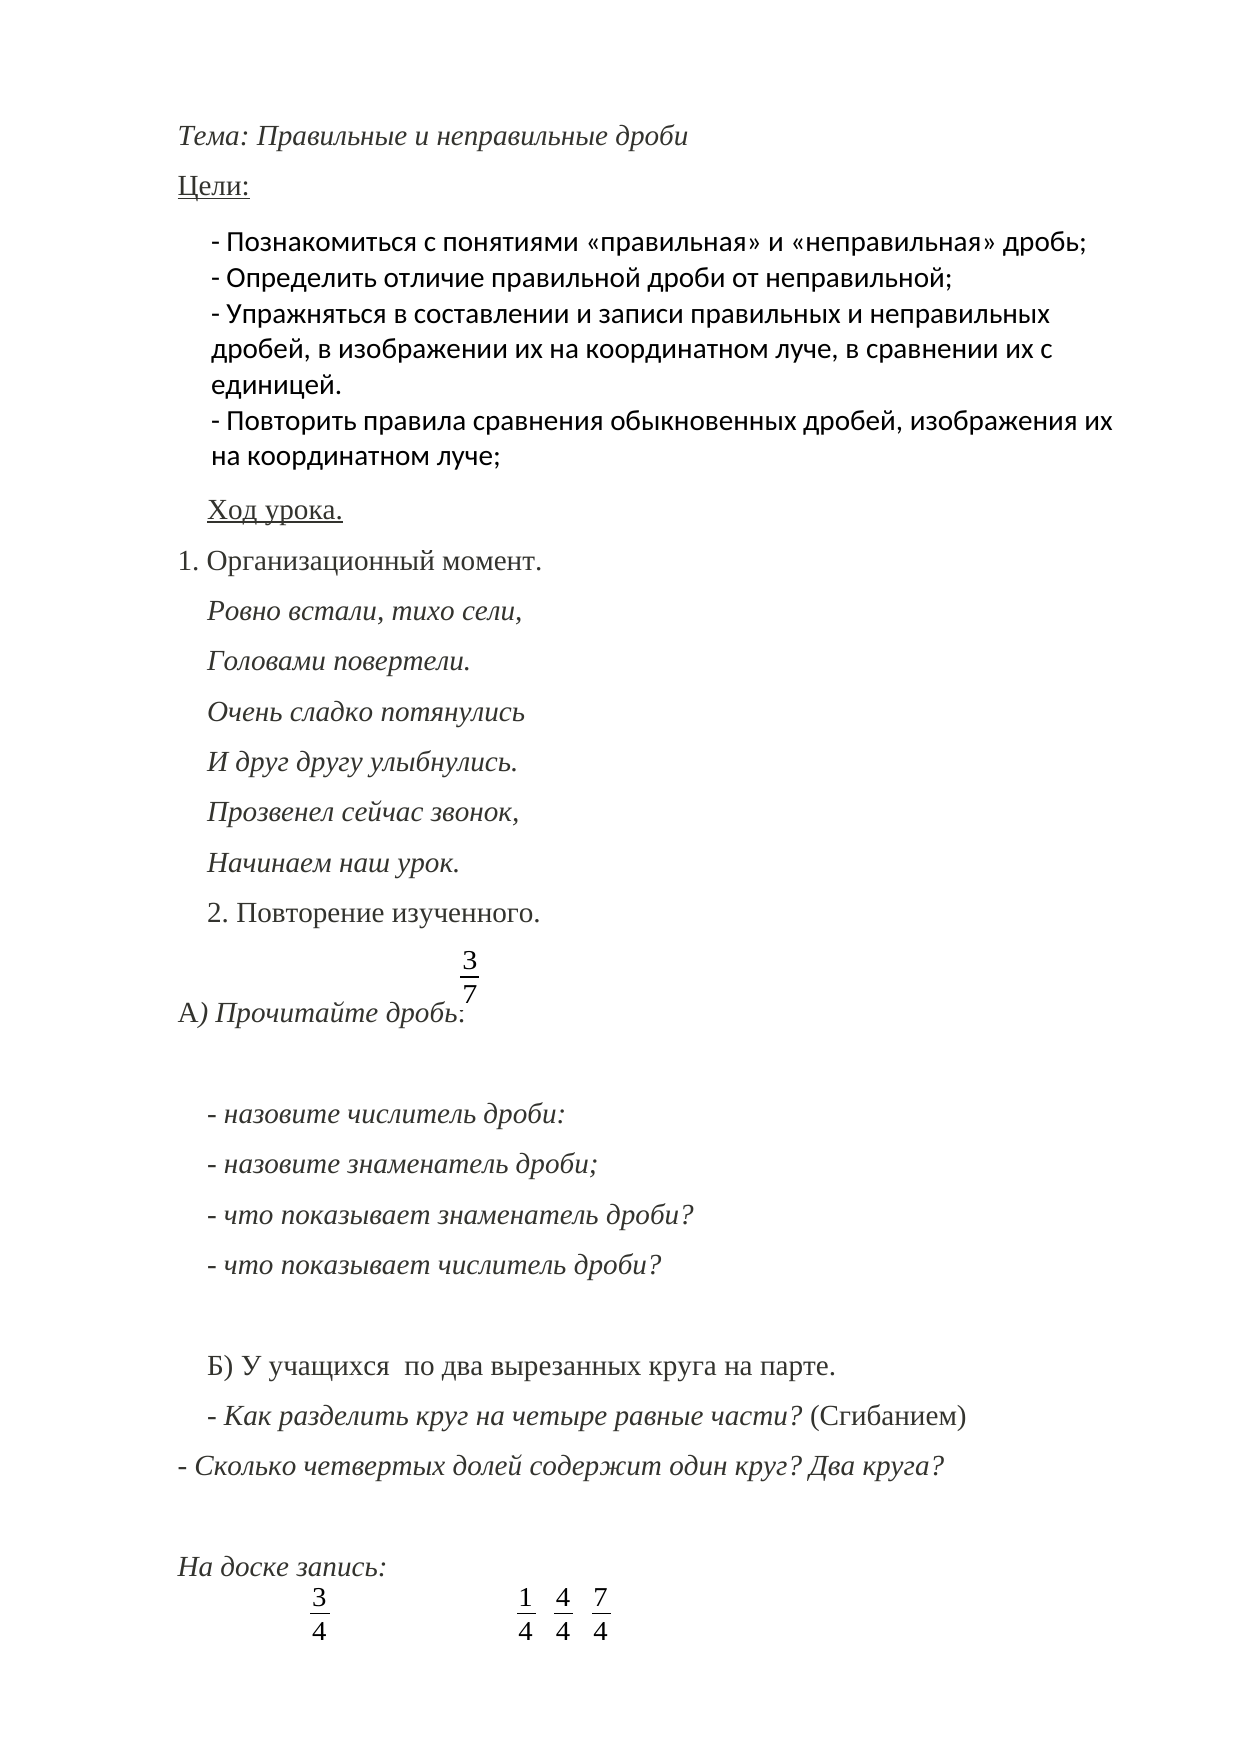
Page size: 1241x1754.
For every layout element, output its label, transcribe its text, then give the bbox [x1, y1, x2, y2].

text И друг другу улыбнулись. [177, 744, 1152, 778]
text Тема: Правильные и неправильные дроби Цели: [177, 118, 1152, 478]
text - назовите знаменатель дроби; [177, 1147, 1152, 1180]
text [177, 1398, 1152, 1583]
text Очень сладко потянулись [177, 694, 1152, 727]
text Б) У учащихся по два вырезанных круга на парте. [177, 1348, 1152, 1381]
text 2. Повторение изученного. А) Прочитайте дробь: [177, 895, 1152, 1029]
text - назовите числитель дроби: [177, 1096, 1152, 1130]
text - что показывает числитель дроби? [177, 1247, 1152, 1281]
text - что показывает знаменатель дроби? [177, 1197, 1152, 1230]
text Прозвенел сейчас звонок, [177, 794, 1152, 828]
text Головами повертели. [177, 643, 1152, 677]
text Начинаем наш урок. [177, 845, 1152, 878]
text Ровно встали, тихо сели, [177, 593, 1152, 627]
text Ход урока. 1. Организационный момент. [177, 492, 1152, 576]
